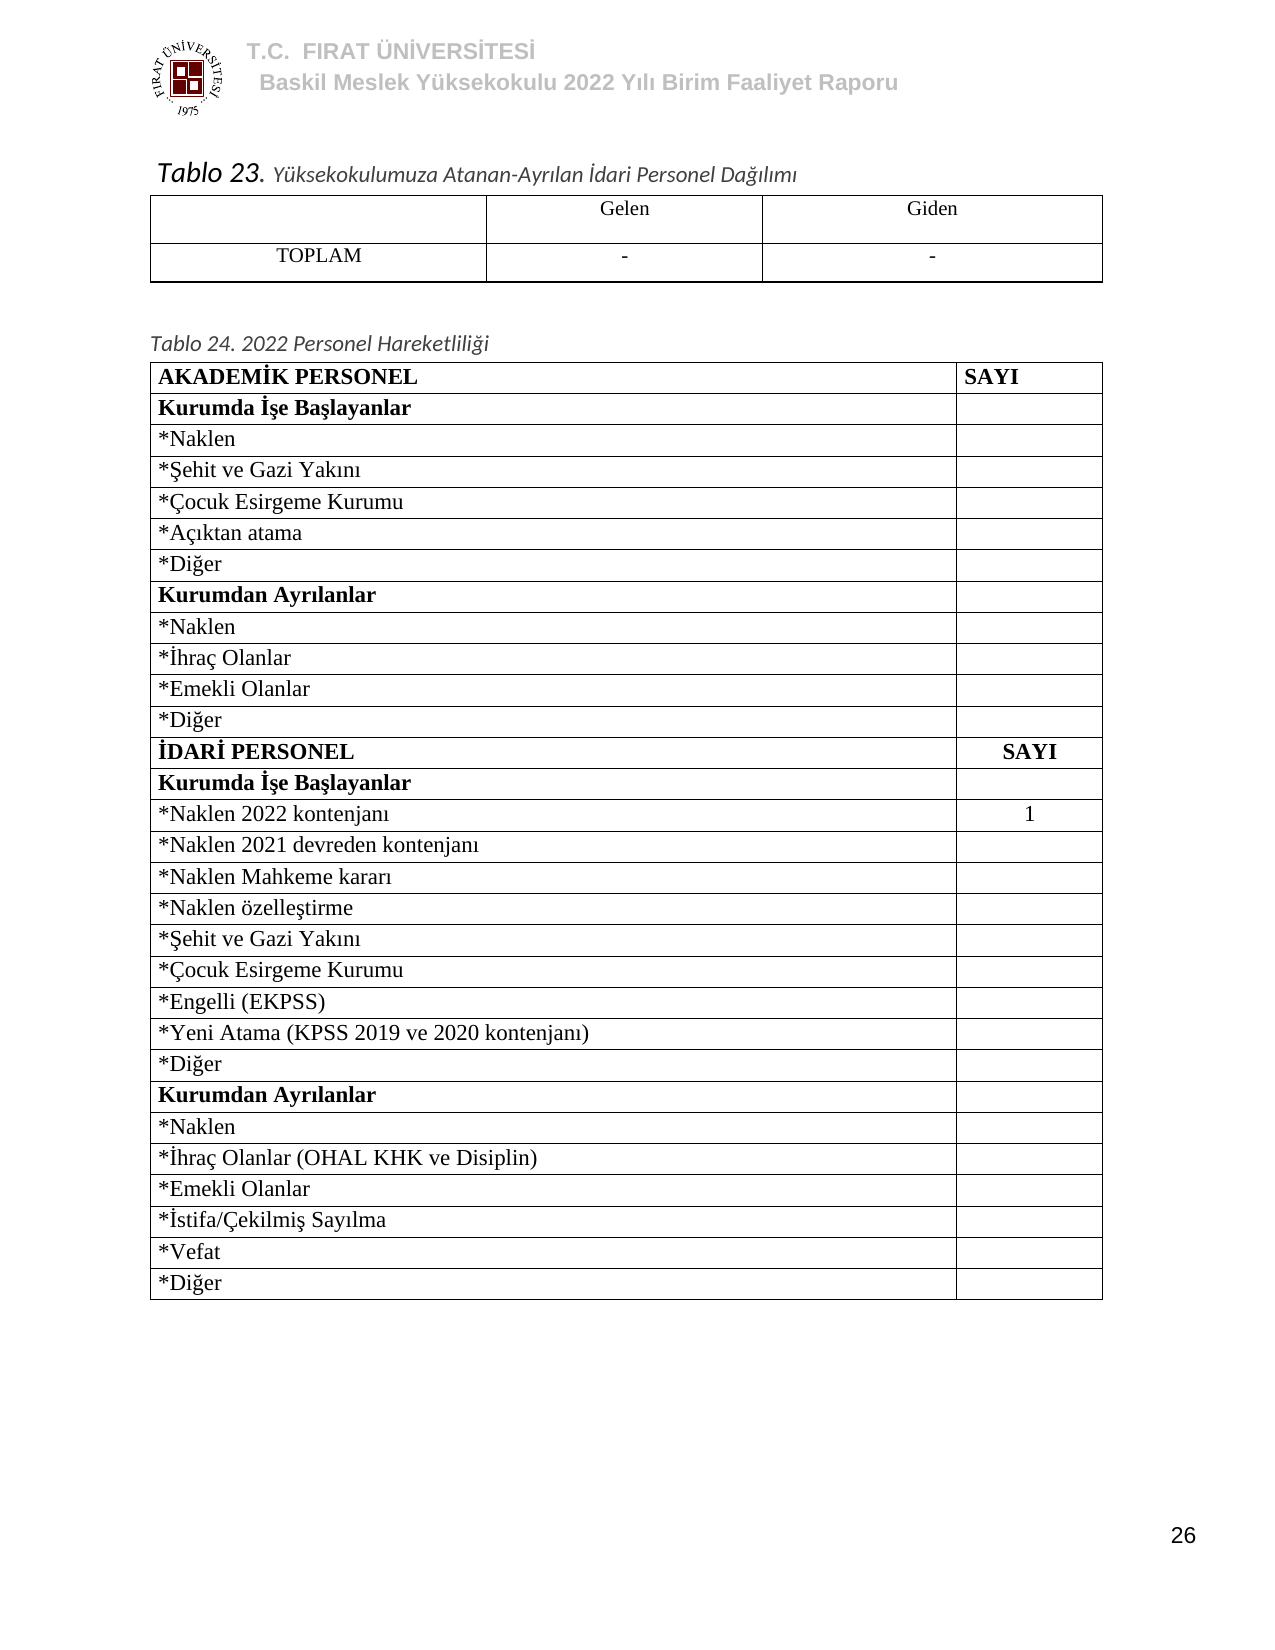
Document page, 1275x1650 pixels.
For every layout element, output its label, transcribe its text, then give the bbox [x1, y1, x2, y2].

table_cell *Diğer [151, 1050, 956, 1081]
table_cell *Şehit ve Gazi Yakını [151, 925, 956, 956]
table_cell [957, 832, 1102, 862]
table_cell [957, 1144, 1102, 1174]
table_cell *Naklen 2021 devreden kontenjanı [151, 832, 956, 862]
table_cell *İhraç Olanlar (OHAL KHK ve Disiplin) [151, 1144, 956, 1174]
table_cell [957, 488, 1102, 518]
table_cell [957, 1238, 1102, 1268]
table_header Giden [763, 196, 1102, 242]
table_cell [957, 1019, 1102, 1049]
table_cell TOPLAM [151, 244, 486, 281]
table_cell [957, 675, 1102, 706]
subtitle Tablo 24. 2022 Personel Hareketliliği [150, 329, 1196, 358]
table_cell 1 [957, 800, 1102, 831]
table_cell *Engelli (EKPSS) [151, 988, 956, 1018]
table_cell [957, 707, 1102, 737]
table_header SAYI [957, 363, 1102, 393]
table_cell SAYI [957, 738, 1102, 768]
table_header AKADEMİK PERSONEL [151, 363, 956, 393]
table_cell [957, 1113, 1102, 1143]
table_cell [957, 582, 1102, 612]
table_cell *Naklen 2022 kontenjanı [151, 800, 956, 831]
table_cell [957, 613, 1102, 643]
table_cell [957, 1082, 1102, 1112]
table_cell İDARİ PERSONEL [151, 738, 956, 768]
table_cell [957, 894, 1102, 924]
table_cell *Diğer [151, 1269, 956, 1299]
table_cell *Naklen [151, 1113, 956, 1143]
table_cell *İhraç Olanlar [151, 644, 956, 674]
table_cell *İstifa/Çekilmiş Sayılma [151, 1207, 956, 1237]
table_cell Kurumdan Ayrılanlar [151, 582, 956, 612]
table_cell [957, 769, 1102, 799]
table_cell Kurumda İşe Başlayanlar [151, 769, 956, 799]
table_cell [957, 550, 1102, 581]
table_cell *Vefat [151, 1238, 956, 1268]
table_cell *Naklen özelleştirme [151, 894, 956, 924]
table_cell [957, 519, 1102, 549]
table_cell - [763, 244, 1102, 281]
table_cell [957, 988, 1102, 1018]
table_cell Kurumda İşe Başlayanlar [151, 394, 956, 424]
table_cell *Şehit ve Gazi Yakını [151, 457, 956, 487]
table_cell [957, 925, 1102, 956]
table_cell *Naklen [151, 425, 956, 456]
table_cell [957, 1269, 1102, 1299]
table_cell *Açıktan atama [151, 519, 956, 549]
table_cell Kurumdan Ayrılanlar [151, 1082, 956, 1112]
table_cell *Diğer [151, 550, 956, 581]
table_cell [957, 863, 1102, 893]
table_header [151, 196, 486, 242]
table_cell - [487, 244, 762, 281]
table_cell [957, 425, 1102, 456]
table_header Gelen [487, 196, 762, 242]
table_cell *Diğer [151, 707, 956, 737]
table_cell *Çocuk Esirgeme Kurumu [151, 488, 956, 518]
table_cell *Emekli Olanlar [151, 1175, 956, 1206]
table_cell [957, 957, 1102, 987]
table_cell [957, 394, 1102, 424]
table_cell [957, 1207, 1102, 1237]
table_cell [957, 1050, 1102, 1081]
table_cell [957, 457, 1102, 487]
table_cell *Yeni Atama (KPSS 2019 ve 2020 kontenjanı) [151, 1019, 956, 1049]
table_cell *Emekli Olanlar [151, 675, 956, 706]
table_cell [957, 1175, 1102, 1206]
table_cell *Naklen Mahkeme kararı [151, 863, 956, 893]
table_cell *Naklen [151, 613, 956, 643]
subtitle Tablo 23. Yüksekokulumuza Atanan-Ayrılan İdari Personel Dağılımı [150, 154, 1196, 190]
table_cell *Çocuk Esirgeme Kurumu [151, 957, 956, 987]
table_cell [957, 644, 1102, 674]
